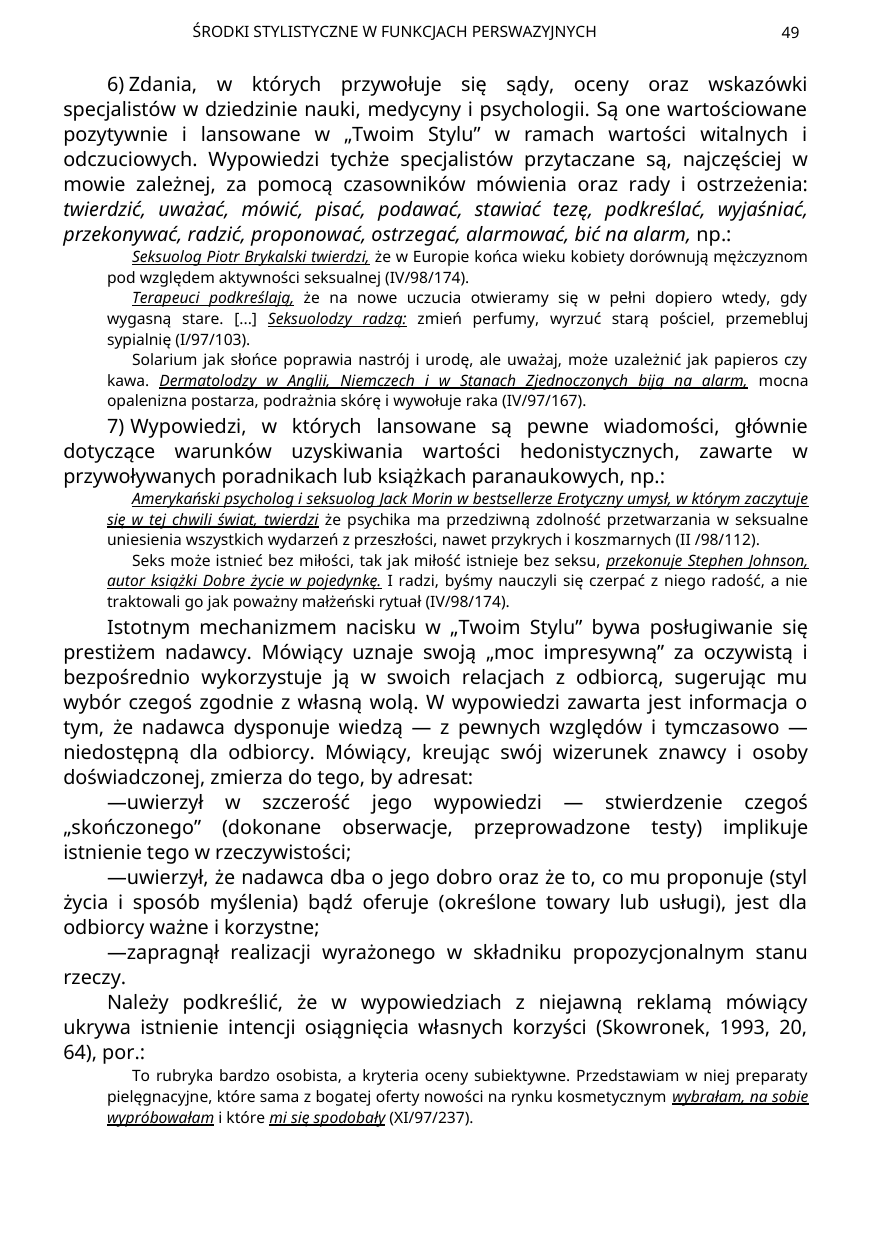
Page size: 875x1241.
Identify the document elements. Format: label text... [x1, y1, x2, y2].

text —uwierzył w szczerość jego wypowiedzi — stwierdzenie czegoś „skończonego” (dokonane obserwacje, przeprowadzone testy) implikuje istnienie tego w rzeczywistości; [63, 789, 808, 864]
text Należy podkreślić, że w wypowiedziach z niejawną reklamą mówiący ukrywa istnienie intencji osiągnięcia własnych korzyści (Skowronek, 1993, 20, 64), por.: [63, 989, 808, 1064]
text Istotnym mechanizmem nacisku w „Twoim Stylu” bywa posługiwanie się prestiżem nadawcy. Mówiący uznaje swoją „moc impresywną” za oczywistą i bezpośrednio wykorzystuje ją w swoich relacjach z odbiorcą, sugerując mu wybór czegoś zgodnie z własną wolą. W wypowiedzi zawarta jest informacja o tym, że nadawca dysponuje wiedzą — z pewnych względów i tymczasowo — niedostępną dla odbiorcy. Mówiący, kreując swój wizerunek znawcy i osoby doświadczonej, zmierza do tego, by adresat: [63, 614, 808, 789]
text —uwierzył, że nadawca dba o jego dobro oraz że to, co mu proponuje (styl życia i sposób myślenia) bądź oferuje (określone towary lub usługi), jest dla odbiorcy ważne i korzystne; [63, 864, 808, 939]
text Solarium jak słońce poprawia nastrój i urodę, ale uważaj, może uzależnić jak papieros czy kawa. Dermatolodzy w Anglii, Niemczech i w Stanach Zjednoczonych biją na alarm, mocna opalenizna postarza, podrażnia skórę i wywołuje raka (IV/97/167). [107, 349, 808, 411]
text 49 [781, 26, 799, 42]
text Amerykański psycholog i seksuolog Jack Morin w bestsellerze Erotyczny umysł, w którym zaczytuje się w tej chwili świat, twierdzi że psychika ma przedziwną zdolność przetwarzania w seksualne uniesienia wszystkich wydarzeń z przeszłości, nawet przykrych i koszmarnych (II /98/112). [107, 488, 808, 550]
text Seks może istnieć bez miłości, tak jak miłość istnieje bez seksu, przekonuje Stephen Johnson, autor książki Dobre życie w pojedynkę. I radzi, byśmy nauczyli się czerpać z niego radość, a nie traktowali go jak poważny małżeński rytuał (IV/98/174). [107, 550, 808, 611]
text Terapeuci podkreślają, że na nowe uczucia otwieramy się w pełni dopiero wtedy, gdy wygasną stare. [...] Seksuolodzy radzą: zmień perfumy, wyrzuć starą pościel, przemebluj sypialnię (I/97/103). [107, 287, 808, 349]
list Zdania, w których przywołuje się sądy, oceny oraz wskazówki specjalistów w dziedzinie nauki, medycyny i psychologii. Są one wartościowane pozytywnie i lansowane w „Twoim Stylu” w ramach wartości witalnych i odczuciowych. Wypowiedzi tychże specjalistów przytaczane są, najczęściej w mowie zależnej, za pomocą czasowników mówienia oraz rady i ostrzeżenia: twierdzić, uważać, mówić, pisać, podawać, stawiać tezę, podkreślać, wyjaśniać, przekonywać, radzić, proponować, ostrzegać, alarmować, bić na alarm, np.: [63, 71, 808, 246]
text ŚRODKI STYLISTYCZNE W FUNKCJACH PERSWAZYJNYCH [192, 24, 597, 40]
list Wypowiedzi, w których lansowane są pewne wiadomości, głównie dotyczące warunków uzyskiwania wartości hedonistycznych, zawarte w przywoływanych poradnikach lub książkach paranaukowych, np.: [63, 413, 808, 488]
text Seksuolog Piotr Brykalski twierdzi, że w Europie końca wieku kobiety dorównują mężczyznom pod względem aktywności seksualnej (IV/98/174). [107, 246, 808, 287]
text —zapragnął realizacji wyrażonego w składniku propozycjonalnym stanu rzeczy. [63, 939, 808, 989]
text To rubryka bardzo osobista, a kryteria oceny subiektywne. Przedstawiam w niej preparaty pielęgnacyjne, które sama z bogatej oferty nowości na rynku kosmetycznym wybrałam, na sobie wypróbowałam i które mi się spodobały (XI/97/237). [107, 1064, 808, 1127]
